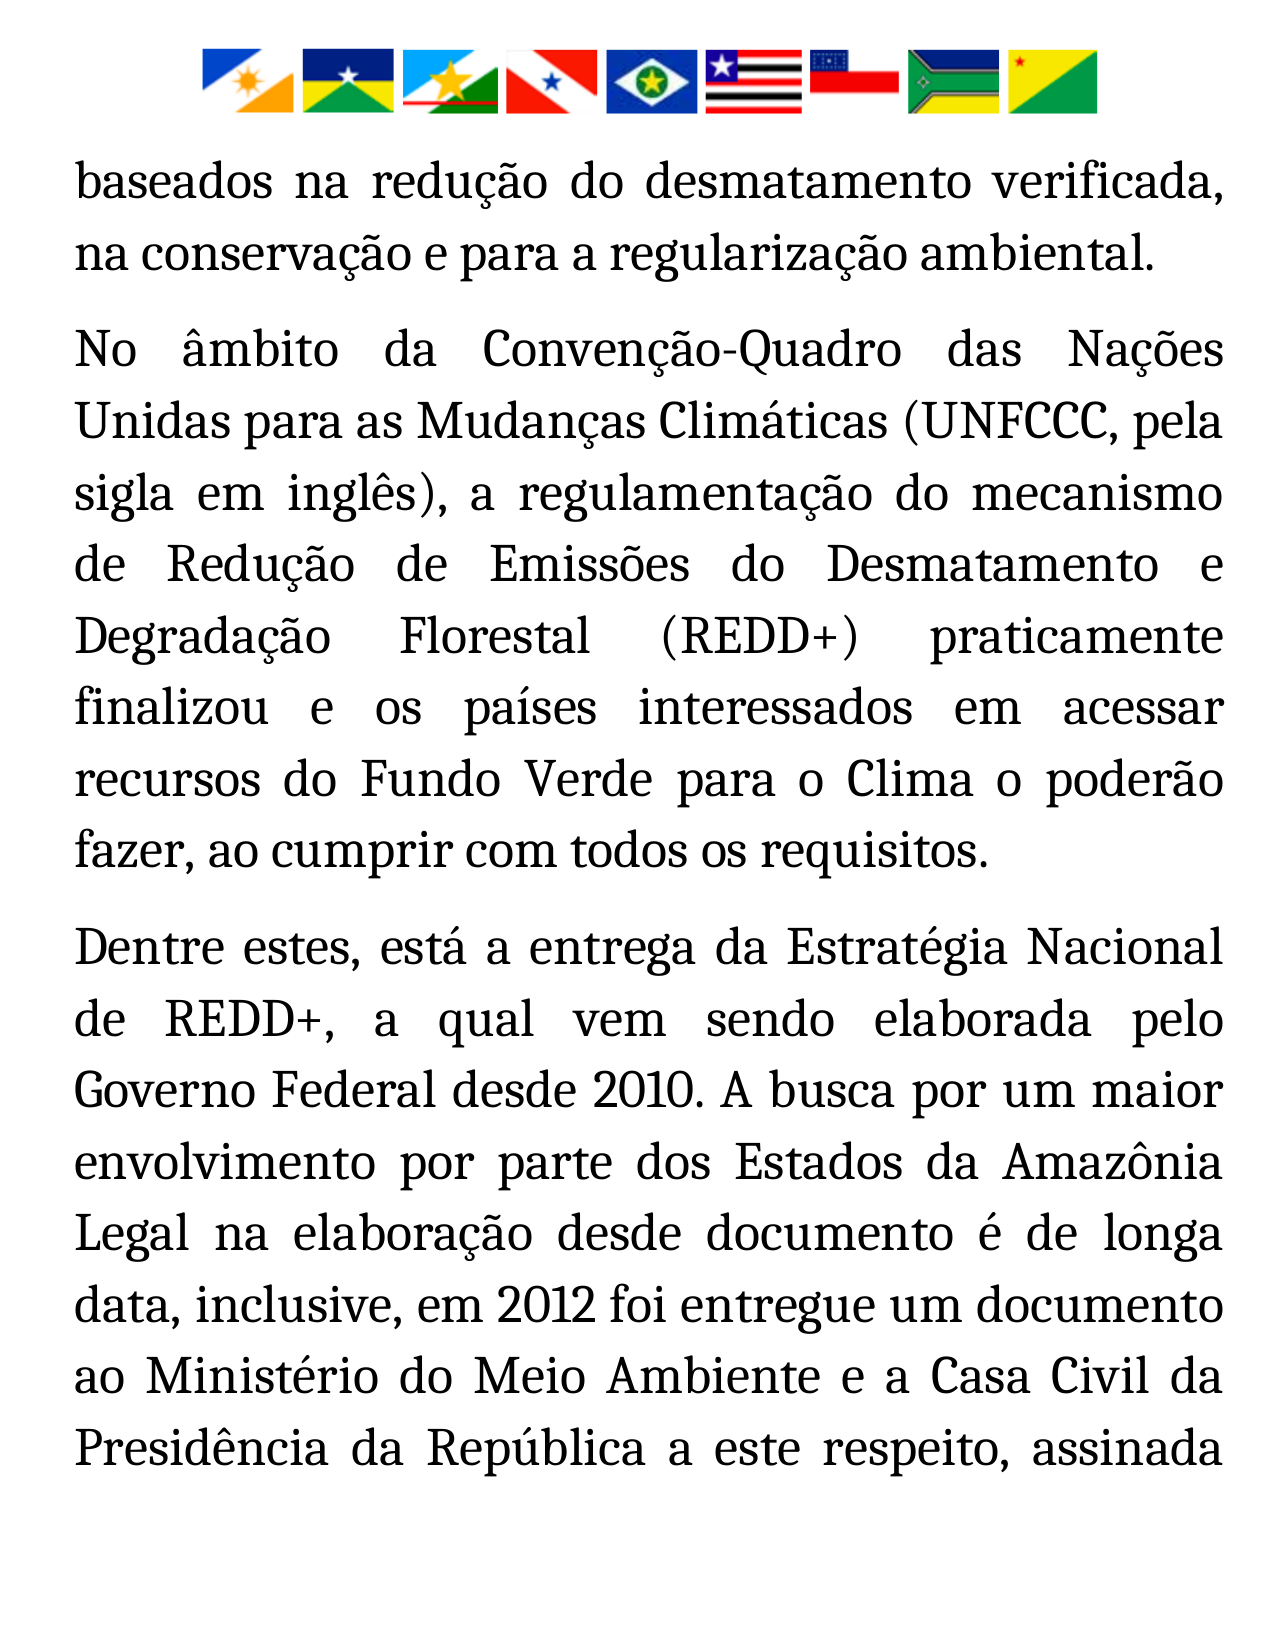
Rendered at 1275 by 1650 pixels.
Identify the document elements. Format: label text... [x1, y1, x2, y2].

text No âmbito da Convenção-Quadro das Nações Unidas para as Mudanças Climáticas (UNFCCC, pela sigla em inglês), a regulamentação do mecanismo de Redução de Emissões do Desmatamento e Degradação Florestal (REDD+) praticamente finalizou e os países interessados em acessar recursos do Fundo Verde para o Clima o poderão fazer, ao cumprir com todos os requisitos. [74, 318, 1226, 881]
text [74, 916, 1226, 1479]
picture [189, 42, 1110, 128]
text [74, 150, 1226, 284]
